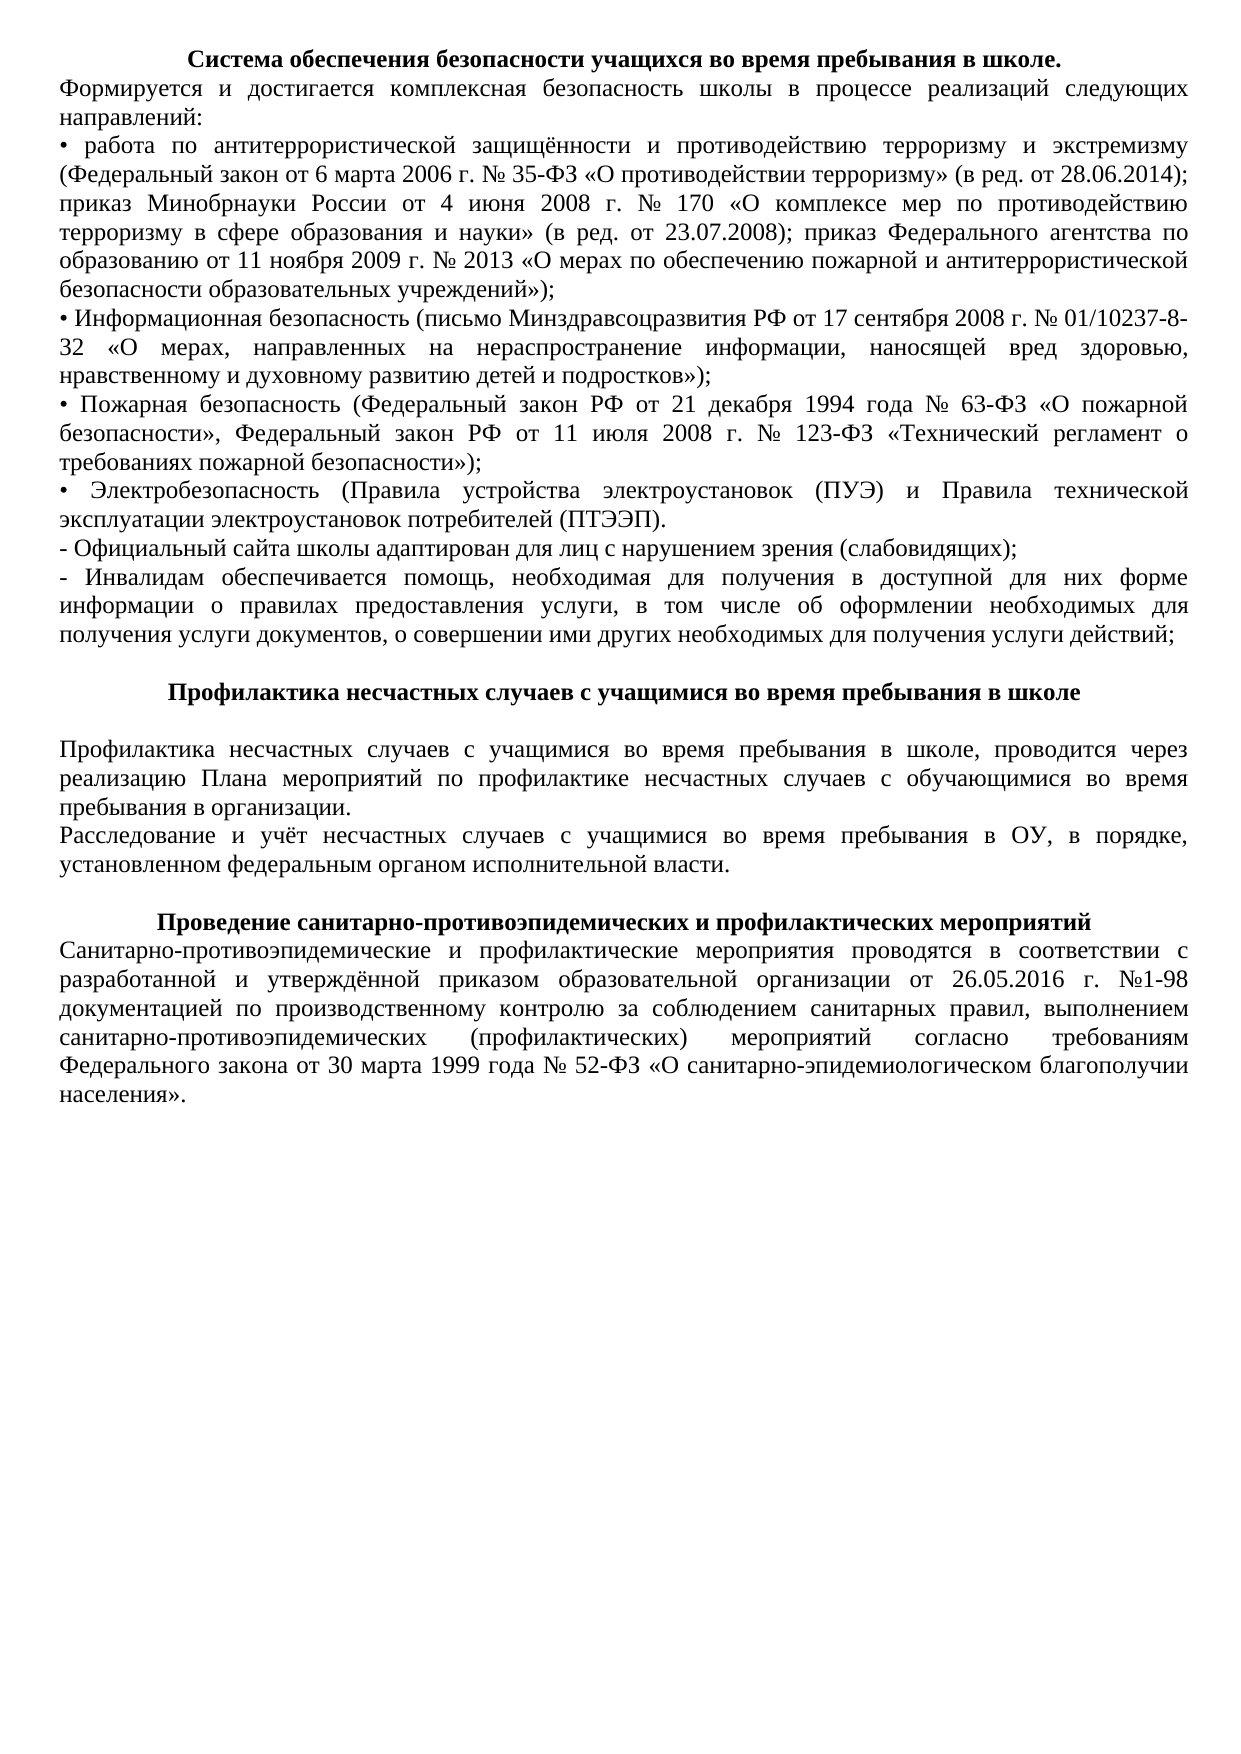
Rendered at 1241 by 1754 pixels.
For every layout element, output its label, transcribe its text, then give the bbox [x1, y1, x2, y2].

text • работа по антитеррористической защищённости и противодействию терроризму и экстремизму (Федеральный закон от 6 марта 2006 г. № 35-ФЗ «О противодействии терроризму» (в ред. от 28.06.2014); приказ Минобрнауки России от 4 июня 2008 г. № 170 «О комплексе мер по противодействию терроризму в сфере образования и науки» (в ред. от 23.07.2008); приказ Федерального агентства по образованию от 11 ноября 2009 г. № 2013 «О мерах по обеспечению пожарной и антитеррористической безопасности образовательных учреждений»); [59, 131, 1189, 303]
text - Инвалидам обеспечивается помощь, необходимая для получения в доступной для них форме информации о правилах предоставления услуги, в том числе об оформлении необходимых для получения услуги документов, о совершении ими других необходимых для получения услуги действий; [59, 562, 1189, 648]
text - Официальный сайта школы адаптирован для лиц с нарушением зрения (слабовидящих); [59, 533, 1189, 562]
text Система обеспечения безопасности учащихся во время пребывания в школе. [59, 44, 1189, 73]
text • Информационная безопасность (письмо Минздравсоцразвития РФ от 17 сентября 2008 г. № 01/10237-8-32 «О мерах, направленных на нераспространение информации, наносящей вред здоровью, нравственному и духовному развитию детей и подростков»); [59, 303, 1189, 389]
text Проведение санитарно-противоэпидемических и профилактических мероприятий [59, 907, 1189, 936]
text • Пожарная безопасность (Федеральный закон РФ от 21 декабря 1994 года № 63-ФЗ «О пожарной безопасности», Федеральный закон РФ от 11 июля 2008 г. № 123-ФЗ «Технический регламент о требованиях пожарной безопасности»); [59, 389, 1189, 476]
text Расследование и учёт несчастных случаев с учащимися во время пребывания в ОУ, в порядке, установленном федеральным органом исполнительной власти. [59, 821, 1189, 878]
text Санитарно-противоэпидемические и профилактические мероприятия проводятся в соответствии с разработанной и утверждённой приказом образовательной организации от 26.05.2016 г. №1-98 документацией по производственному контролю за соблюдением санитарных правил, выполнением санитарно-противоэпидемических (профилактических) мероприятий согласно требованиям Федерального закона от 30 марта 1999 года № 52-ФЗ «О санитарно-эпидемиологическом благополучии населения». [59, 936, 1189, 1108]
text • Электробезопасность (Правила устройства электроустановок (ПУЭ) и Правила технической эксплуатации электроустановок потребителей (ПТЭЭП). [59, 476, 1189, 533]
text Профилактика несчастных случаев с учащимися во время пребывания в школе, проводится через реализацию Плана мероприятий по профилактике несчастных случаев с обучающимися во время пребывания в организации. [59, 734, 1189, 821]
text Формируется и достигается комплексная безопасность школы в процессе реализаций следующих направлений: [59, 73, 1189, 131]
text Профилактика несчастных случаев с учащимися во время пребывания в школе [59, 677, 1189, 706]
